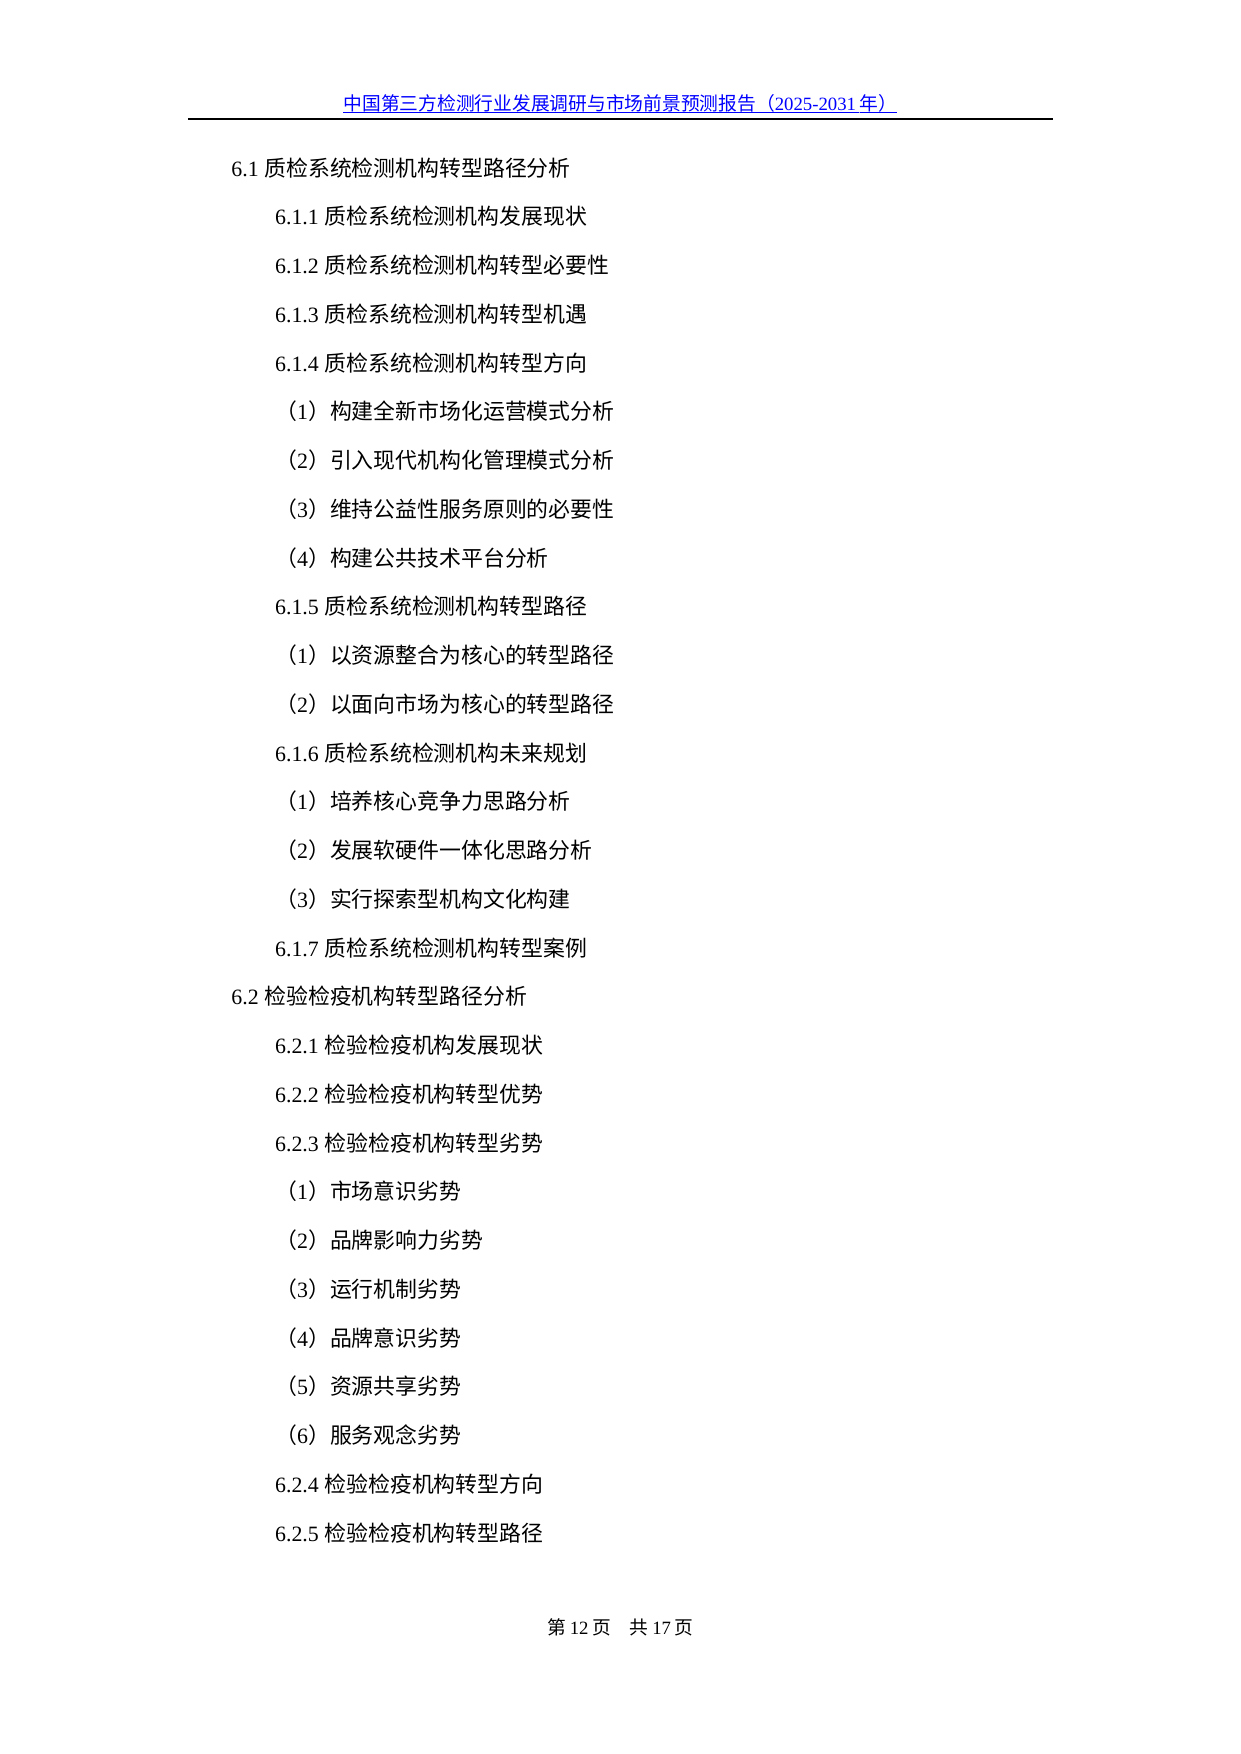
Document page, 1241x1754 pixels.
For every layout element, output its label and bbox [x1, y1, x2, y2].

text [187, 150, 1053, 1548]
